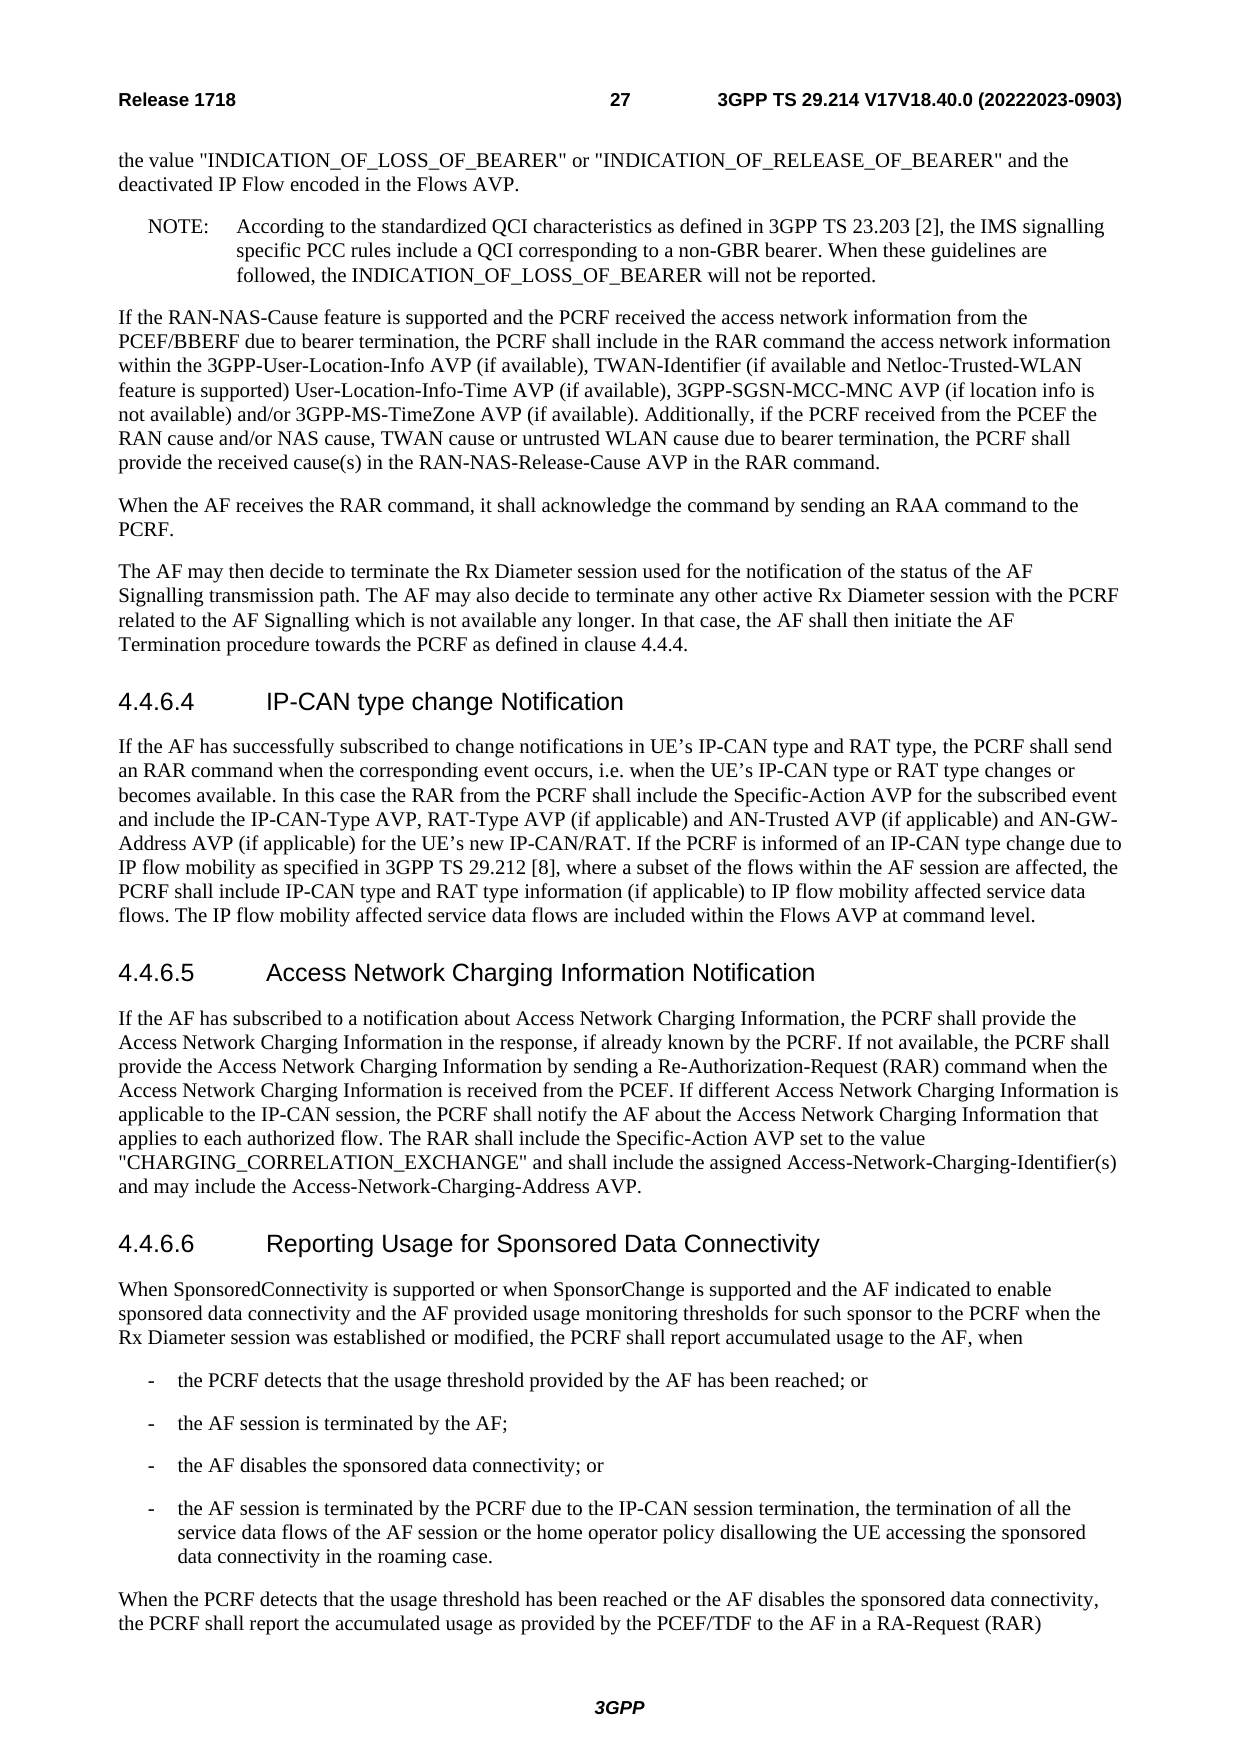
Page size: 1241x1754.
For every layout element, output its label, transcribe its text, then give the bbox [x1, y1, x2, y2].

subtitle 4.4.6.4 IP-CAN type change Notification [118, 687, 1122, 716]
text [118, 147, 1122, 196]
text If the AF has subscribed to a notification about Access Network Charging Information, the PCRF shall provide the Access Network Charging Information in the response, if already known by the PCRF. If not available, the PCRF shall provide the Access Network Charging Information by sending a Re-Authorization-Request (RAR) command when the Access Network Charging Information is received from the PCEF. If different Access Network Charging Information is applicable to the IP-CAN session, the PCRF shall notify the AF about the Access Network Charging Information that applies to each authorized flow. The RAR shall include the Specific-Action AVP set to the value "CHARGING_CORRELATION_EXCHANGE" and shall include the assigned Access-Network-Charging-Identifier(s) and may include the Access-Network-Charging-Address AVP. [118, 1006, 1122, 1198]
text NOTE: According to the standardized QCI characteristics as defined in 3GPP TS 23.203 [2], the IMS signalling specific PCC rules include a QCI corresponding to a non-GBR bearer. When these guidelines are followed, the INDICATION_OF_LOSS_OF_BEARER will not be reported. [148, 214, 1122, 287]
text - the AF disables the sponsored data connectivity; or [148, 1453, 1122, 1477]
text - the AF session is terminated by the PCRF due to the IP-CAN session termination, the termination of all the service data flows of the AF session or the home operator policy disallowing the UE accessing the sponsored data connectivity in the roaming case. [148, 1496, 1122, 1568]
text When SponsoredConnectivity is supported or when SponsorChange is supported and the AF indicated to enable sponsored data connectivity and the AF provided usage monitoring thresholds for such sponsor to the PCRF when the Rx Diameter session was established or modified, the PCRF shall report accumulated usage to the AF, when [118, 1277, 1122, 1349]
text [118, 1587, 1122, 1635]
subtitle 4.4.6.5 Access Network Charging Information Notification [118, 958, 1122, 987]
text - the PCRF detects that the usage threshold provided by the AF has been reached; or [148, 1368, 1122, 1392]
text The AF may then decide to terminate the Rx Diameter session used for the notification of the status of the AF Signalling transmission path. The AF may also decide to terminate any other active Rx Diameter session with the PCRF related to the AF Signalling which is not available any longer. In that case, the AF shall then initiate the AF Termination procedure towards the PCRF as defined in clause 4.4.4. [118, 559, 1122, 656]
text If the RAN-NAS-Cause feature is supported and the PCRF received the access network information from the PCEF/BBERF due to bearer termination, the PCRF shall include in the RAR command the access network information within the 3GPP-User-Location-Info AVP (if available), TWAN-Identifier (if available and Netloc-Trusted-WLAN feature is supported) User-Location-Info-Time AVP (if available), 3GPP-SGSN-MCC-MNC AVP (if location info is not available) and/or 3GPP-MS-TimeZone AVP (if available). Additionally, if the PCRF received from the PCEF the RAN cause and/or NAS cause, TWAN cause or untrusted WLAN cause due to bearer termination, the PCRF shall provide the received cause(s) in the RAN-NAS-Release-Cause AVP in the RAR command. [118, 305, 1122, 474]
text If the AF has successfully subscribed to change notifications in UE’s IP-CAN type and RAT type, the PCRF shall send an RAR command when the corresponding event occurs, i.e. when the UE’s IP-CAN type or RAT type changes or becomes available. In this case the RAR from the PCRF shall include the Specific-Action AVP for the subscribed event and include the IP-CAN-Type AVP, RAT-Type AVP (if applicable) and AN-Trusted AVP (if applicable) and AN-GW-Address AVP (if applicable) for the UE’s new IP-CAN/RAT. If the PCRF is informed of an IP-CAN type change due to IP flow mobility as specified in 3GPP TS 29.212 [8], where a subset of the flows within the AF session are affected, the PCRF shall include IP-CAN type and RAT type information (if applicable) to IP flow mobility affected service data flows. The IP flow mobility affected service data flows are included within the Flows AVP at command level. [118, 734, 1122, 927]
subtitle 4.4.6.6 Reporting Usage for Sponsored Data Connectivity [118, 1229, 1122, 1258]
text When the AF receives the RAR command, it shall acknowledge the command by sending an RAA command to the PCRF. [118, 492, 1122, 541]
text - the AF session is terminated by the AF; [148, 1411, 1122, 1435]
